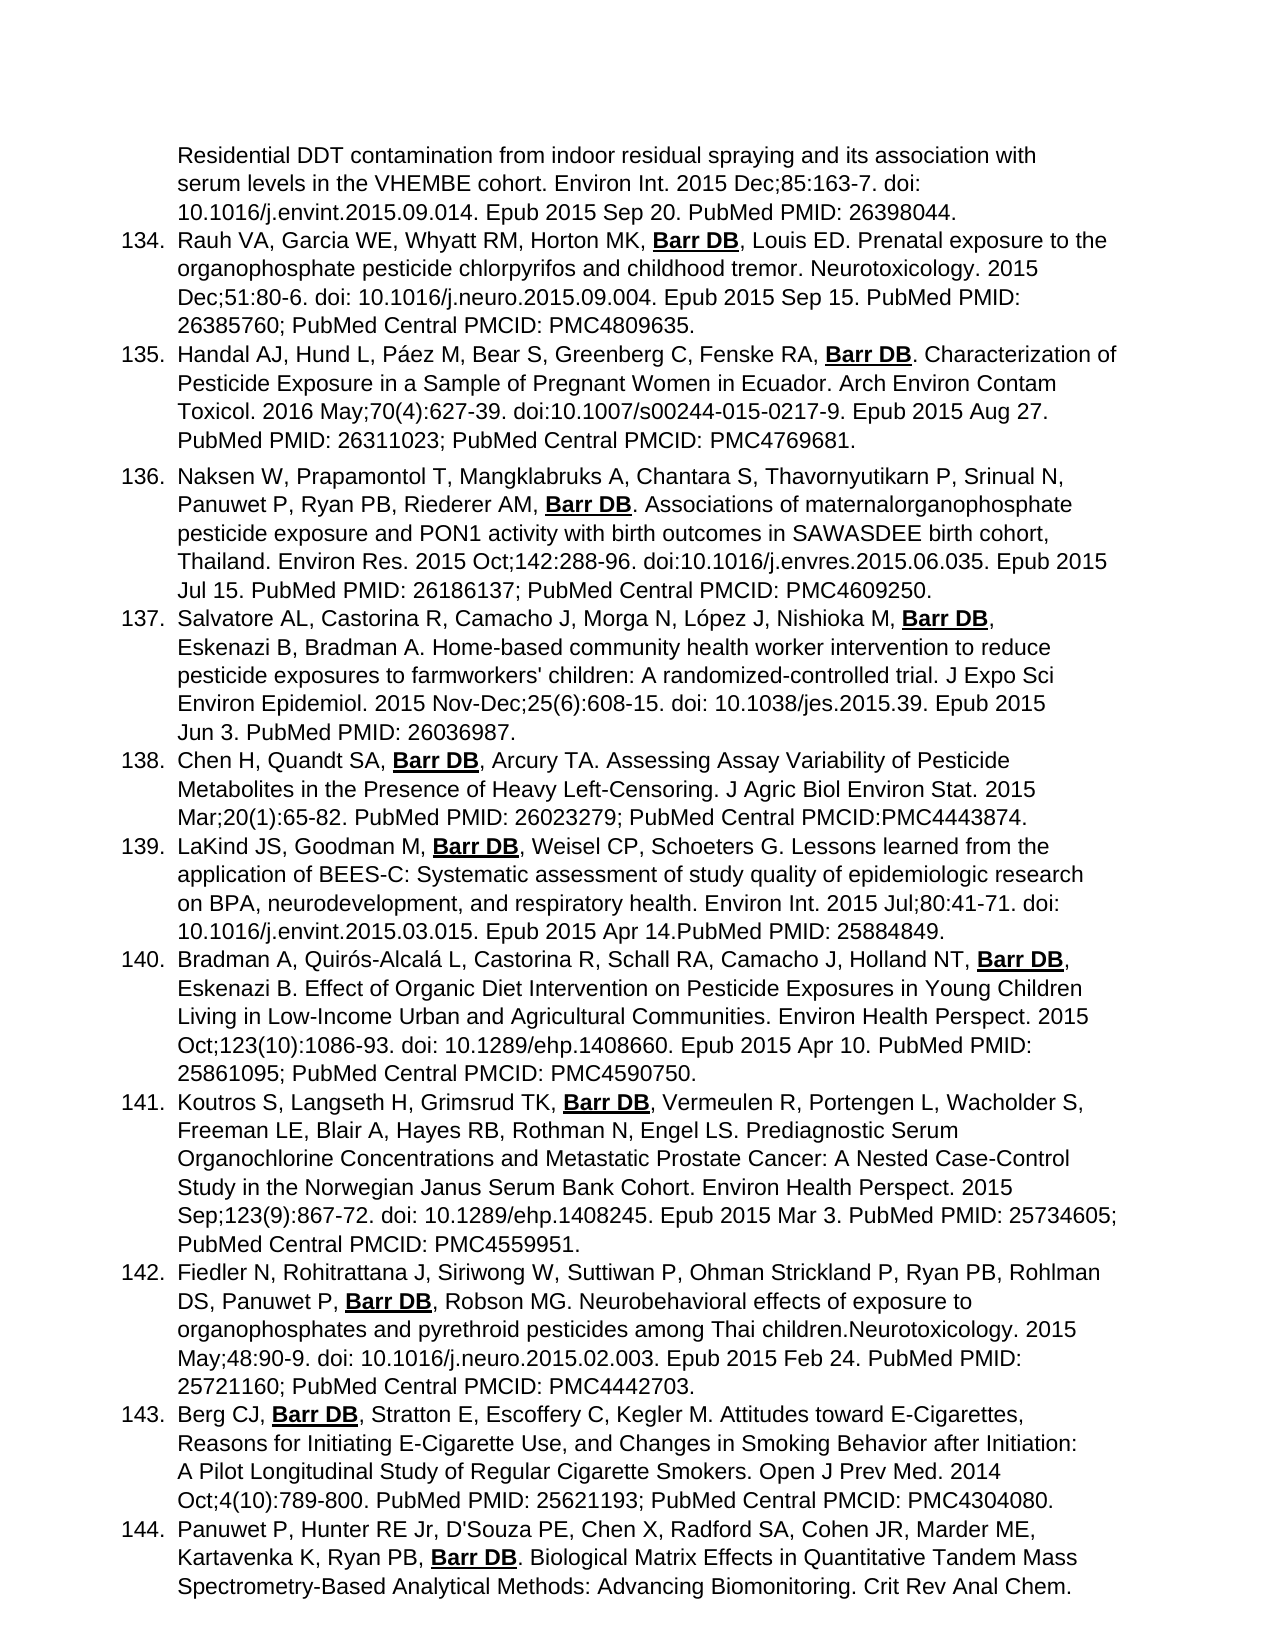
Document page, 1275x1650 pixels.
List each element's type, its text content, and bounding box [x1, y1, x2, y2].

list Fiedler N, Rohitrattana J, Siriwong W, Suttiwan P, Ohman Strickland P, Ryan PB, Rohlman DS, Panuwet P, Barr DB, Robson MG. Neurobehavioral effects of exposure to organophosphates and pyrethroid pesticides among Thai children.Neurotoxicology. 2015 May;48:90-9. doi: 10.1016/j.neuro.2015.02.003. Epub 2015 Feb 24. PubMed PMID: 25721160; PubMed Central PMCID: PMC4442703. [121, 1259, 1122, 1399]
list Berg CJ, Barr DB, Stratton E, Escoffery C, Kegler M. Attitudes toward E-Cigarettes, Reasons for Initiating E-Cigarette Use, and Changes in Smoking Behavior after Initiation: A Pilot Longitudinal Study of Regular Cigarette Smokers. Open J Prev Med. 2014 Oct;4(10):789-800. PubMed PMID: 25621193; PubMed Central PMCID: PMC4304080. [121, 1401, 1089, 1513]
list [121, 1516, 1107, 1599]
list Naksen W, Prapamontol T, Mangklabruks A, Chantara S, Thavornyutikarn P, Srinual N, Panuwet P, Ryan PB, Riederer AM, Barr DB. Associations of maternalorganophosphate pesticide exposure and PON1 activity with birth outcomes in SAWASDEE birth cohort, Thailand. Environ Res. 2015 Oct;142:288-96. doi:10.1016/j.envres.2015.06.035. Epub 2015 Jul 15. PubMed PMID: 26186137; PubMed Central PMCID: PMC4609250. [121, 463, 1115, 603]
list Bradman A, Quirós-Alcalá L, Castorina R, Schall RA, Camacho J, Holland NT, Barr DB, Eskenazi B. Effect of Organic Diet Intervention on Pesticide Exposures in Young Children Living in Low-Income Urban and Agricultural Communities. Environ Health Perspect. 2015 Oct;123(10):1086-93. doi: 10.1289/ehp.1408660. Epub 2015 Apr 10. PubMed PMID: 25861095; PubMed Central PMCID: PMC4590750. [121, 946, 1117, 1086]
list Chen H, Quandt SA, Barr DB, Arcury TA. Assessing Assay Variability of Pesticide Metabolites in the Presence of Heavy Left-Censoring. J Agric Biol Environ Stat. 2015 Mar;20(1):65-82. PubMed PMID: 26023279; PubMed Central PMCID:PMC4443874. [121, 747, 1081, 831]
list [121, 142, 1092, 225]
list Salvatore AL, Castorina R, Camacho J, Morga N, López J, Nishioka M, Barr DB, Eskenazi B, Bradman A. Home-based community health worker intervention to reduce pesticide exposures to farmworkers' children: A randomized-controlled trial. J Expo Sci Environ Epidemiol. 2015 Nov-Dec;25(6):608-15. doi: 10.1038/jes.2015.39. Epub 2015 Jun 3. PubMed PMID: 26036987. [121, 605, 1073, 745]
list Rauh VA, Garcia WE, Whyatt RM, Horton MK, Barr DB, Louis ED. Prenatal exposure to the organophosphate pesticide chlorpyrifos and childhood tremor. Neurotoxicology. 2015 Dec;51:80-6. doi: 10.1016/j.neuro.2015.09.004. Epub 2015 Sep 15. PubMed PMID: 26385760; PubMed Central PMCID: PMC4809635. [121, 227, 1122, 339]
list LaKind JS, Goodman M, Barr DB, Weisel CP, Schoeters G. Lessons learned from the application of BEES-C: Systematic assessment of study quality of epidemiologic research on BPA, neurodevelopment, and respiratory health. Environ Int. 2015 Jul;80:41-71. doi: 10.1016/j.envint.2015.03.015. Epub 2015 Apr 14.PubMed PMID: 25884849. [121, 833, 1097, 944]
list Handal AJ, Hund L, Páez M, Bear S, Greenberg C, Fenske RA, Barr DB. Characterization of Pesticide Exposure in a Sample of Pregnant Women in Ecuador. Arch Environ Contam Toxicol. 2016 May;70(4):627-39. doi:10.1007/s00244-015-0217-9. Epub 2015 Aug 27. PubMed PMID: 26311023; PubMed Central PMCID: PMC4769681. [121, 341, 1117, 453]
list Koutros S, Langseth H, Grimsrud TK, Barr DB, Vermeulen R, Portengen L, Wacholder S, Freeman LE, Blair A, Hayes RB, Rothman N, Engel LS. Prediagnostic Serum Organochlorine Concentrations and Metastatic Prostate Cancer: A Nested Case-Control Study in the Norwegian Janus Serum Bank Cohort. Environ Health Perspect. 2015 Sep;123(9):867-72. doi: 10.1289/ehp.1408245. Epub 2015 Mar 3. PubMed PMID: 25734605; PubMed Central PMCID: PMC4559951. [121, 1088, 1117, 1257]
